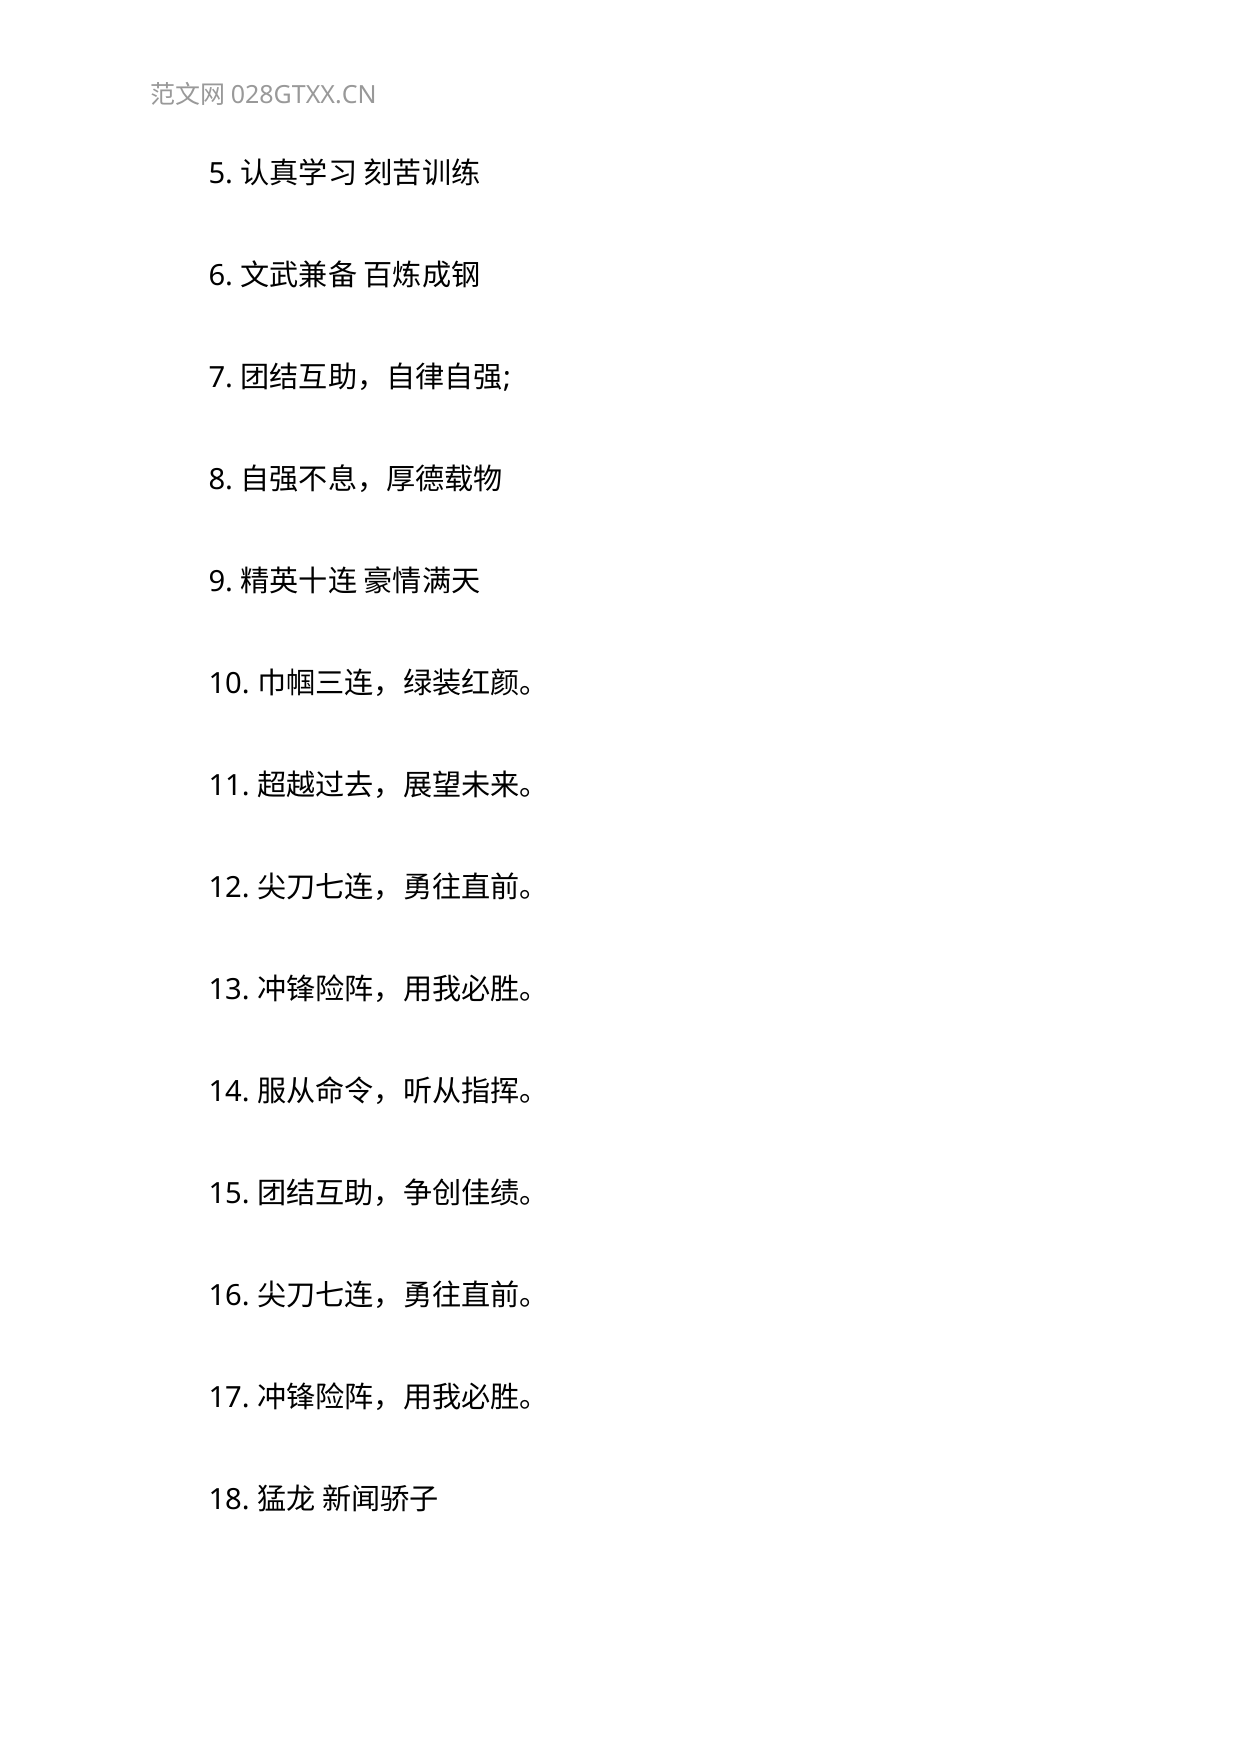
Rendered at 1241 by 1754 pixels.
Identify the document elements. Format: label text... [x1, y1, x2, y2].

text 5. 认真学习 刻苦训练 [150, 150, 1090, 192]
text 13. 冲锋险阵，用我必胜。 [150, 966, 1090, 1008]
text 8. 自强不息，厚德载物 [150, 456, 1090, 498]
text 14. 服从命令，听从指挥。 [150, 1068, 1090, 1110]
text 17. 冲锋险阵，用我必胜。 [150, 1374, 1090, 1416]
text 16. 尖刀七连，勇往直前。 [150, 1272, 1090, 1314]
text 6. 文武兼备 百炼成钢 [150, 252, 1090, 294]
text 11. 超越过去，展望未来。 [150, 762, 1090, 804]
text 15. 团结互助，争创佳绩。 [150, 1170, 1090, 1212]
text 7. 团结互助，自律自强; [150, 354, 1090, 396]
text 18. 猛龙 新闻骄子 [150, 1476, 1090, 1518]
text 10. 巾帼三连，绿装红颜。 [150, 660, 1090, 702]
text 9. 精英十连 豪情满天 [150, 558, 1090, 600]
text 12. 尖刀七连，勇往直前。 [150, 864, 1090, 906]
